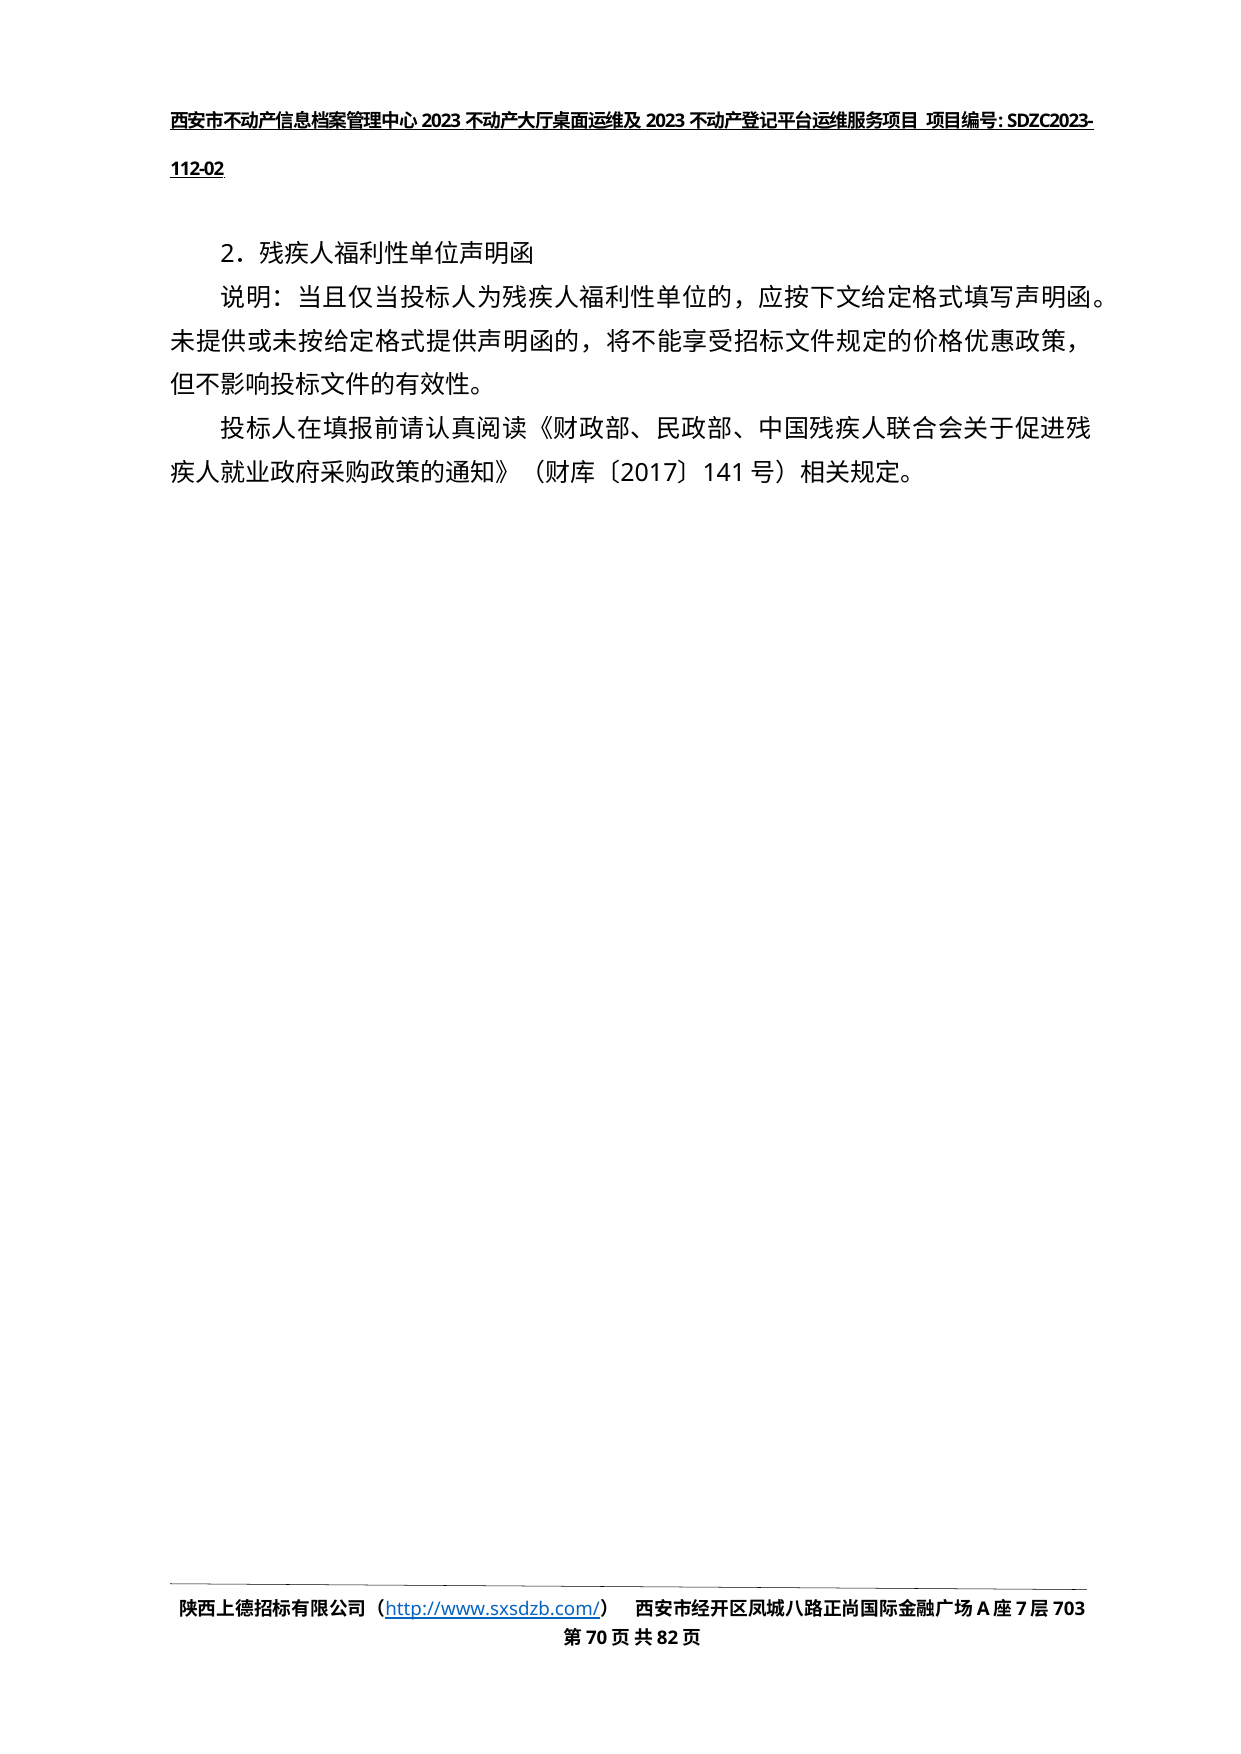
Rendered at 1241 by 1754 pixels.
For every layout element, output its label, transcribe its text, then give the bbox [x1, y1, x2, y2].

text 说明：当且仅当投标人为残疾人福利性单位的，应按下文给定格式填写声明函。未提供或未按给定格式提供声明函的，将不能享受招标文件规定的价格优惠政策，但不影响投标文件的有效性。 [170, 274, 1094, 405]
text 2．残疾人福利性单位声明函 [170, 230, 1094, 274]
text 投标人在填报前请认真阅读《财政部、民政部、中国残疾人联合会关于促进残疾人就业政府采购政策的通知》（财库〔2017〕141号）相关规定。 [170, 405, 1094, 492]
